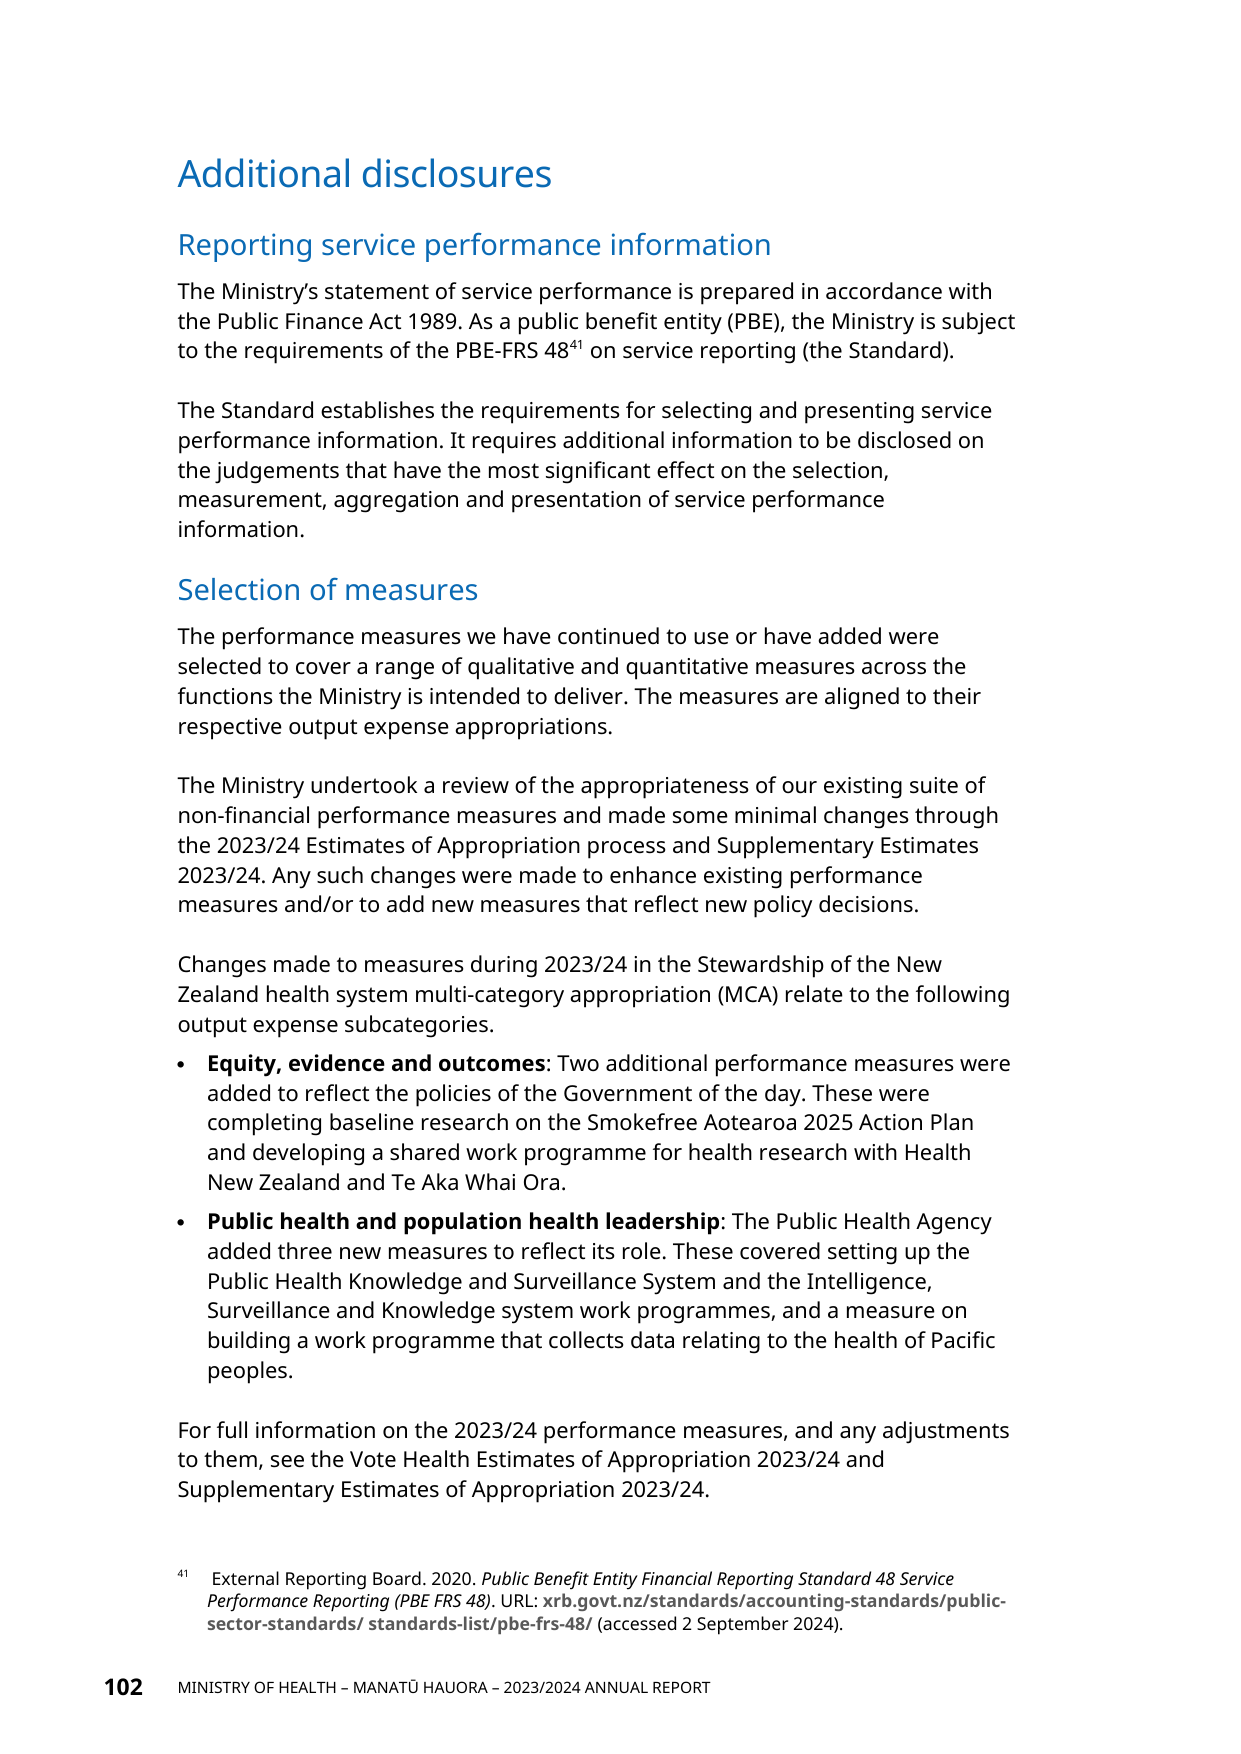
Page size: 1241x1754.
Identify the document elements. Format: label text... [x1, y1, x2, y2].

subtitle Selection of measures [177, 569, 1019, 609]
text The Ministry undertook a review of the appropriateness of our existing suite of non-financial performance measures and made some minimal changes through the 2023/24 Estimates of Appropriation process and Supplementary Estimates 2023/24. Any such changes were made to enhance existing performance measures and/or to add new measures that reflect new policy decisions. [177, 770, 1019, 919]
text The Standard establishes the requirements for selecting and presenting service performance information. It requires additional information to be disclosed on the judgements that have the most significant effect on the selection, measurement, aggregation and presentation of service performance information. [177, 395, 1019, 544]
text Public health and population health leadership: The Public Health Agency added three new measures to reflect its role. These covered setting up the Public Health Knowledge and Surveillance System and the Intelligence, Surveillance and Knowledge system work programmes, and a measure on building a work programme that collects data relating to the health of Pacific peoples. [177, 1206, 1019, 1385]
subtitle Reporting service performance information [177, 224, 1019, 263]
text Equity, evidence and outcomes: Two additional performance measures were added to reflect the policies of the Government of the day. These were completing baseline research on the Smokefree Aotearoa 2025 Action Plan and developing a shared work programme for health research with Health New Zealand and Te Aka Whai Ora. [177, 1048, 1019, 1197]
text Changes made to measures during 2023/24 in the Stewardship of the New Zealand health system multi-category appropriation (MCA) relate to the following output expense subcategories. [177, 949, 1019, 1038]
subtitle Additional disclosures [177, 148, 1019, 199]
text The Ministry’s statement of service performance is prepared in accordance with the Public Finance Act 1989. As a public benefit entity (PBE), the Ministry is subject to the requirements of the PBE-FRS 48 on service reporting (the Standard). [177, 276, 1019, 365]
text The performance measures we have continued to use or have added were selected to cover a range of qualitative and quantitative measures across the functions the Ministry is intended to deliver. The measures are aligned to their respective output expense appropriations. [177, 621, 1019, 740]
text For full information on the 2023/24 performance measures, and any adjustments to them, see the Vote Health Estimates of Appropriation 2023/24 and Supplementary Estimates of Appropriation 2023/24. [177, 1414, 1019, 1504]
